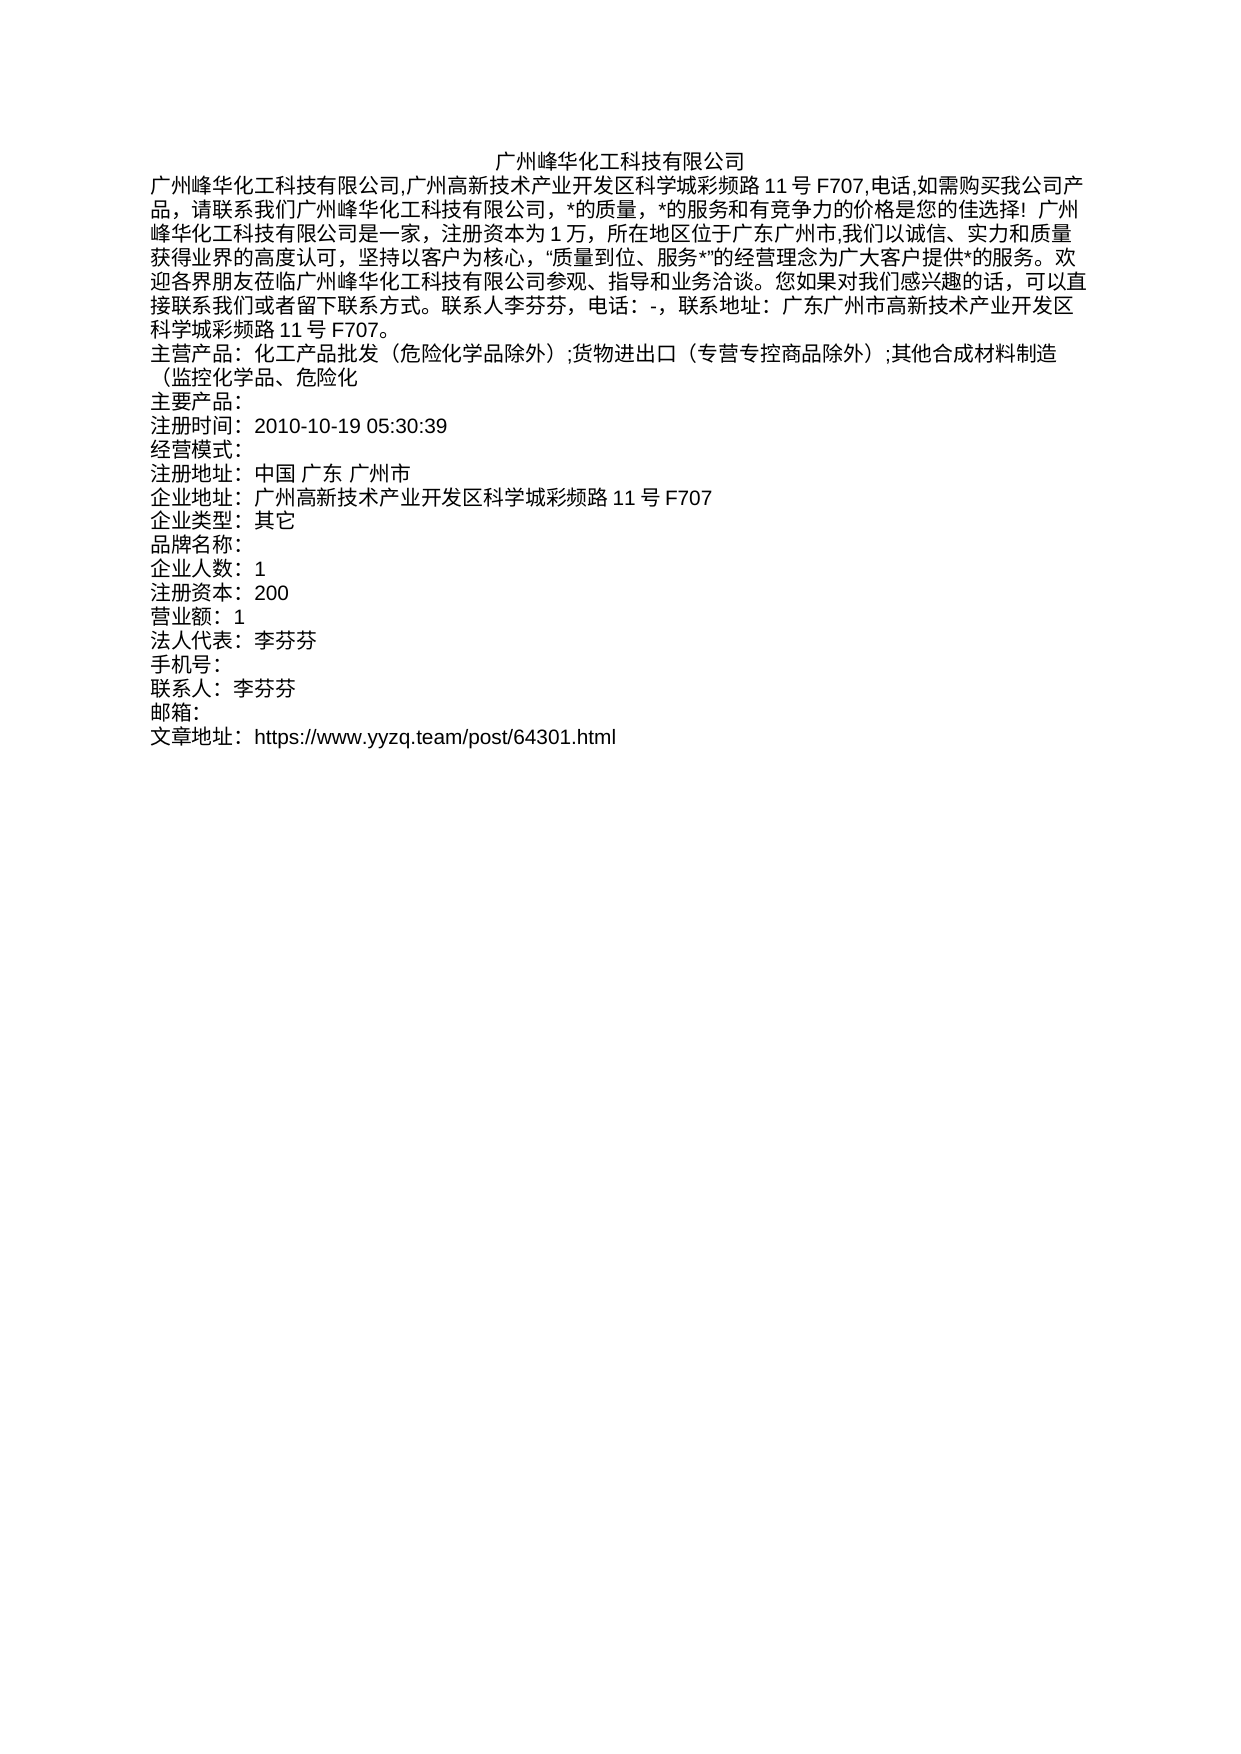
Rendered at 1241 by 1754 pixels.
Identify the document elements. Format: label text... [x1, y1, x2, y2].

text 主营产品：化工产品批发（危险化学品除外）;货物进出口（专营专控商品除外）;其他合成材料制造（监控化学品、危险化 [150, 342, 1090, 389]
text 邮箱： [150, 701, 1090, 725]
text 广州峰华化工科技有限公司 [150, 150, 1090, 174]
text 企业类型：其它 [150, 509, 1090, 533]
text 企业地址：广州高新技术产业开发区科学城彩频路11号F707 [150, 485, 1090, 509]
text 注册地址：中国 广东 广州市 [150, 461, 1090, 485]
text 手机号： [150, 653, 1090, 677]
text 广州峰华化工科技有限公司,广州高新技术产业开发区科学城彩频路11号F707,电话,如需购买我公司产品，请联系我们广州峰华化工科技有限公司，*的质量，*的服务和有竞争力的价格是您的佳选择! 广州峰华化工科技有限公司是一家，注册资本为1万，所在地区位于广东广州市,我们以诚信、实力和质量获得业界的高度认可，坚持以客户为核心，“质量到位、服务*”的经营理念为广大客户提供*的服务。欢迎各界朋友莅临广州峰华化工科技有限公司参观、指导和业务洽谈。您如果对我们感兴趣的话，可以直接联系我们或者留下联系方式。联系人李芬芬，电话：-，联系地址：广东广州市高新技术产业开发区科学城彩频路11号F707。 [150, 174, 1090, 342]
text 文章地址：https://www.yyzq.team/post/64301.html [150, 725, 1090, 749]
text 主要产品： [150, 389, 1090, 413]
text 法人代表：李芬芬 [150, 629, 1090, 653]
text 营业额：1 [150, 605, 1090, 629]
text 经营模式： [150, 437, 1090, 461]
text 品牌名称： [150, 533, 1090, 557]
text 注册资本：200 [150, 581, 1090, 605]
text 联系人：李芬芬 [150, 677, 1090, 701]
text 企业人数：1 [150, 557, 1090, 581]
text 注册时间：2010-10-19 05:30:39 [150, 413, 1090, 437]
